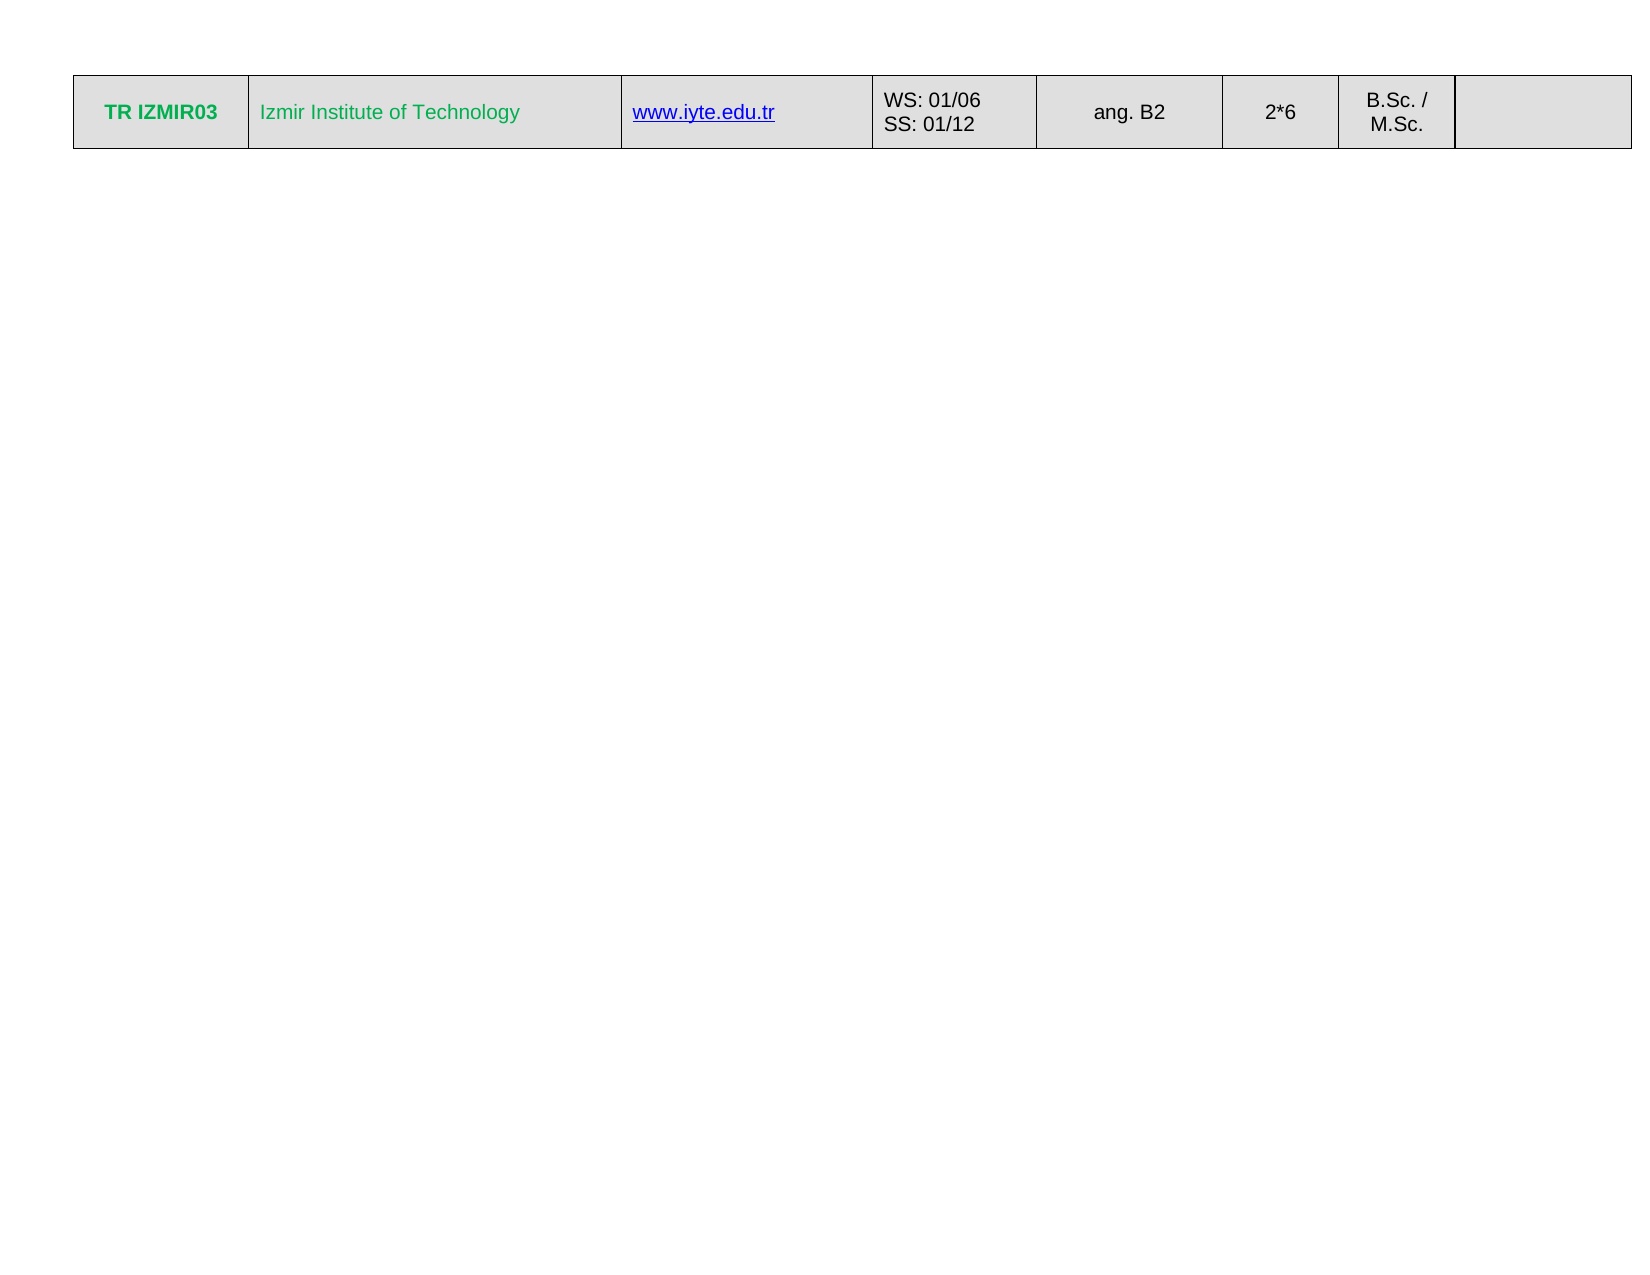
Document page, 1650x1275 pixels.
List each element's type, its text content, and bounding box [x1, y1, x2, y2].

table_cell 2*6 [1223, 76, 1338, 148]
table_cell ang. B2 [1037, 76, 1222, 148]
table_cell Izmir Institute of Technology [249, 76, 621, 148]
table_cell WS: 01/06 SS: 01/12 [873, 76, 1036, 148]
table_cell TR IZMIR03 [74, 76, 248, 148]
table_cell www.iyte.edu.tr [622, 76, 872, 148]
table_cell B.Sc. / M.Sc. [1339, 76, 1454, 148]
table_cell [1456, 76, 1631, 148]
